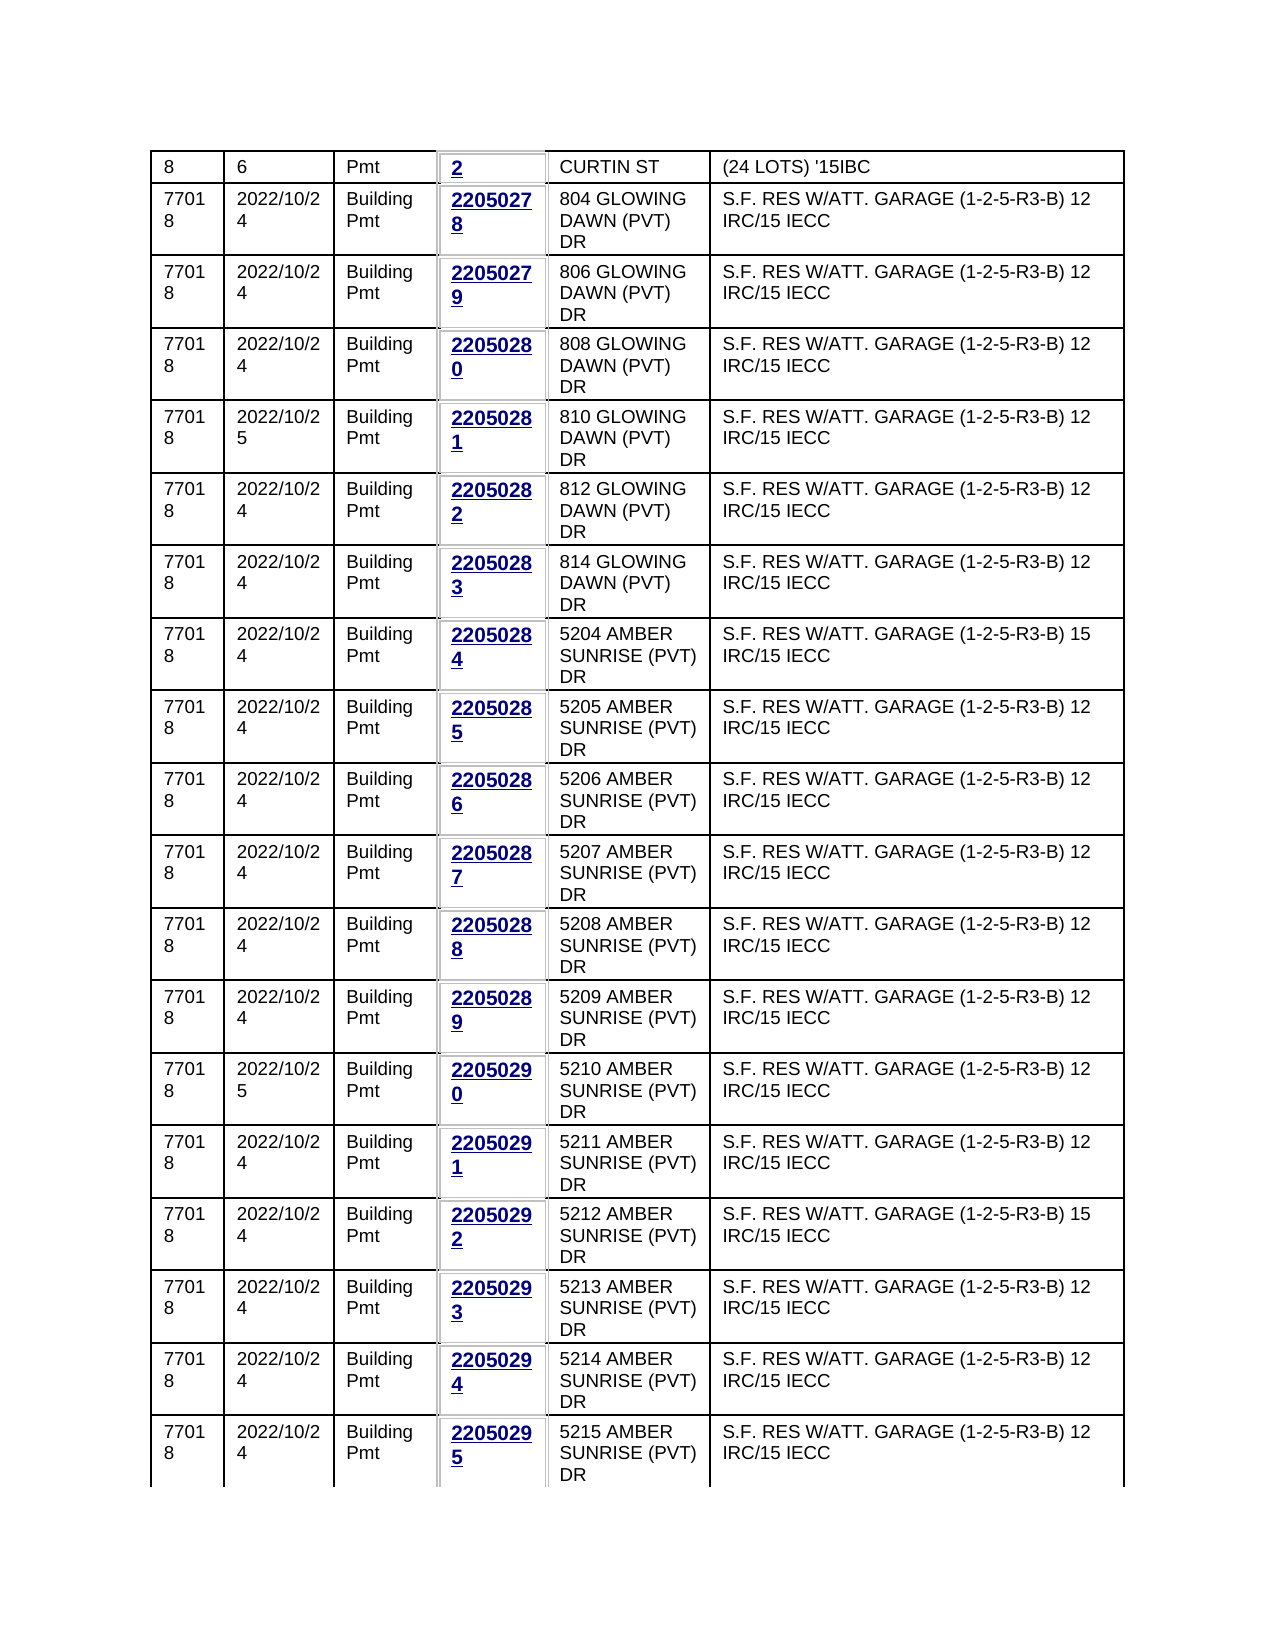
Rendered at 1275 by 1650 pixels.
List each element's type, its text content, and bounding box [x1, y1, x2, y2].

table_cell 2022/10/24 [225, 981, 333, 1052]
table_cell Building Pmt [335, 184, 436, 254]
table_cell Building Pmt [335, 981, 436, 1052]
table_cell 2022/10/24 [225, 836, 333, 907]
table_cell 77018 [152, 474, 223, 544]
table_cell S.F. RES W/ATT. GARAGE (1-2-5-R3-B) 12 IRC/15 IECC [711, 1126, 1123, 1197]
table_cell S.F. RES W/ATT. GARAGE (1-2-5-R3-B) 12 IRC/15 IECC [711, 981, 1123, 1052]
table_cell 22050284 [441, 622, 545, 689]
table_cell 2022/10/24 [225, 1199, 333, 1269]
table_cell 2022/10/24 [225, 474, 333, 544]
table_cell 2022/10/25 [225, 401, 333, 472]
table_cell 22050294 [441, 1347, 545, 1414]
table_cell 814 GLOWING DAWN (PVT) DR [549, 546, 709, 617]
table_cell 820 1/2 CURTIN ST [549, 152, 709, 182]
table_cell S.F. RES W/ATT. GARAGE (1-2-5-R3-B) 12 IRC/15 IECC [711, 1271, 1123, 1342]
table_cell S.F. RES W/ATT. GARAGE (1-2-5-R3-B) 15 IRC/15 IECC [711, 1199, 1123, 1269]
table_cell 22027972 [441, 155, 545, 182]
table_cell Building Pmt [335, 1126, 436, 1197]
table_cell Building Pmt [335, 836, 436, 907]
table_cell 2022/10/25 [225, 1054, 333, 1124]
table_cell 22050280 [441, 332, 545, 399]
table_cell 77018 [152, 619, 223, 689]
table_cell 5215 AMBER SUNRISE (PVT) DR [549, 1416, 709, 1487]
table_cell 77018 [152, 1054, 223, 1124]
table_cell S.F. RES W/ATT. GARAGE (1-2-5-R3-B) 12 IRC/15 IECC [711, 184, 1123, 254]
table_cell 5211 AMBER SUNRISE (PVT) DR [549, 1126, 709, 1197]
table_cell 77018 [152, 909, 223, 979]
table_cell 22050283 [441, 549, 545, 617]
table_cell S.F. RES W/ATT. GARAGE (1-2-5-R3-B) 12 IRC/15 IECC [711, 909, 1123, 979]
table_cell 2022/10/24 [225, 256, 333, 327]
table_cell 22050289 [441, 984, 545, 1052]
table_cell S.F. RES W/ATT. GARAGE (1-2-5-R3-B) 12 IRC/15 IECC [711, 836, 1123, 907]
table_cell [711, 1344, 1123, 1414]
table_cell S.F. RES W/ATT. GARAGE (1-2-5-R3-B) 12 IRC/15 IECC [711, 256, 1123, 327]
table_cell 22050279 [441, 259, 545, 327]
table_cell 77018 [152, 1416, 223, 1487]
table_cell 22050292 [441, 1202, 545, 1269]
table_cell 77018 [152, 981, 223, 1052]
table_cell 2022/10/24 [225, 1344, 333, 1414]
table_cell 2022/10/26 [225, 152, 333, 182]
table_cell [711, 1416, 1123, 1487]
table_cell 22050282 [441, 477, 545, 544]
table_cell Building Pmt [335, 329, 436, 399]
table_cell 77018 [152, 546, 223, 617]
table_cell 810 GLOWING DAWN (PVT) DR [549, 401, 709, 472]
table_cell 22050285 [441, 694, 545, 762]
table_cell 22050291 [441, 1129, 545, 1197]
table_cell Building Pmt [335, 1344, 436, 1414]
table_cell 77018 [152, 401, 223, 472]
table_cell 77018 [152, 256, 223, 327]
table_cell 2022/10/24 [225, 909, 333, 979]
table_cell 77018 [152, 836, 223, 907]
table_cell S.F. RES W/ATT. GARAGE (1-2-5-R3-B) 12 IRC/15 IECC [711, 1054, 1123, 1124]
table_cell S.F. RES W/ATT. GARAGE (1-2-5-R3-B) 12 IRC/15 IECC [711, 329, 1123, 399]
table_cell 77018 [152, 691, 223, 762]
table_cell 5205 AMBER SUNRISE (PVT) DR [549, 691, 709, 762]
table_cell 22050286 [441, 767, 545, 834]
table_cell Building Pmt [335, 546, 436, 617]
table_cell 22050288 [441, 912, 545, 979]
table_cell 77018 [152, 1126, 223, 1197]
table_cell 77018 [152, 1271, 223, 1342]
table_cell Building Pmt [335, 152, 436, 182]
table_cell 5213 AMBER SUNRISE (PVT) DR [549, 1271, 709, 1342]
table_cell S.F. RES W/ATT. GARAGE (1-2-5-R3-B) 15 IRC/15 IECC [711, 619, 1123, 689]
table_cell Building Pmt [335, 691, 436, 762]
table_cell Building Pmt [335, 256, 436, 327]
table_cell 77018 [152, 764, 223, 834]
table_cell S.F. RES W/ATT. GARAGE (1-2-5-R3-B) 12 IRC/15 IECC [711, 764, 1123, 834]
table_cell 2022/10/24 [225, 1126, 333, 1197]
table_cell 5210 AMBER SUNRISE (PVT) DR [549, 1054, 709, 1124]
table_cell 5208 AMBER SUNRISE (PVT) DR [549, 909, 709, 979]
table_cell 2022/10/24 [225, 1271, 333, 1342]
table_cell Building Pmt [335, 474, 436, 544]
table_cell 808 GLOWING DAWN (PVT) DR [549, 329, 709, 399]
table_cell 2022/10/24 [225, 1416, 333, 1487]
table_cell 2022/10/24 [225, 329, 333, 399]
table_cell 22050287 [441, 839, 545, 907]
table_cell 22050278 [441, 187, 545, 254]
table_cell Building Pmt [335, 1416, 436, 1487]
table_cell 22050290 [441, 1057, 545, 1124]
table_cell Building Pmt [335, 764, 436, 834]
table_cell 5212 AMBER SUNRISE (PVT) DR [549, 1199, 709, 1269]
table_cell S.F. RES W/ATT. GARAGE (1-2-5-R3-B) 12 IRC/15 IECC [711, 401, 1123, 472]
table_cell 77018 [152, 329, 223, 399]
table_cell 806 GLOWING DAWN (PVT) DR [549, 256, 709, 327]
table_cell 5207 AMBER SUNRISE (PVT) DR [549, 836, 709, 907]
table_cell S.F. RES W/ATT. GARAGE (1-2-5-R3-B) 12 IRC/15 IECC [711, 474, 1123, 544]
table_cell 77018 [152, 1199, 223, 1269]
table_cell 22050295 [441, 1419, 545, 1487]
table_cell 77018 [152, 184, 223, 254]
table_cell Building Pmt [335, 619, 436, 689]
table_cell 5209 AMBER SUNRISE (PVT) DR [549, 981, 709, 1052]
table_cell Building Pmt [335, 1199, 436, 1269]
table_cell 2022/10/24 [225, 546, 333, 617]
table_cell 812 GLOWING DAWN (PVT) DR [549, 474, 709, 544]
table_cell 5214 AMBER SUNRISE (PVT) DR [549, 1344, 709, 1414]
table_cell 2022/10/24 [225, 691, 333, 762]
table_cell 5204 AMBER SUNRISE (PVT) DR [549, 619, 709, 689]
table_cell 22050293 [441, 1274, 545, 1342]
table_cell Building Pmt [335, 1271, 436, 1342]
table_cell 5206 AMBER SUNRISE (PVT) DR [549, 764, 709, 834]
table_cell S.F. RES W/ATT. GARAGE (1-2-5-R3-B) 12 IRC/15 IECC [711, 546, 1123, 617]
table_cell 2022/10/24 [225, 619, 333, 689]
table_cell 77018 [152, 152, 223, 182]
table_cell 77018 [152, 1344, 223, 1414]
table_cell Building Pmt [335, 1054, 436, 1124]
table_cell Building Pmt [335, 909, 436, 979]
table_cell S.F. RES W/ATT. GARAGE (1-2-5-R3-B) 12 IRC/15 IECC [711, 691, 1123, 762]
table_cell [711, 152, 1123, 182]
table_cell 804 GLOWING DAWN (PVT) DR [549, 184, 709, 254]
table_cell Building Pmt [335, 401, 436, 472]
table_cell 2022/10/24 [225, 184, 333, 254]
table_cell 2022/10/24 [225, 764, 333, 834]
table_cell 22050281 [441, 404, 545, 472]
